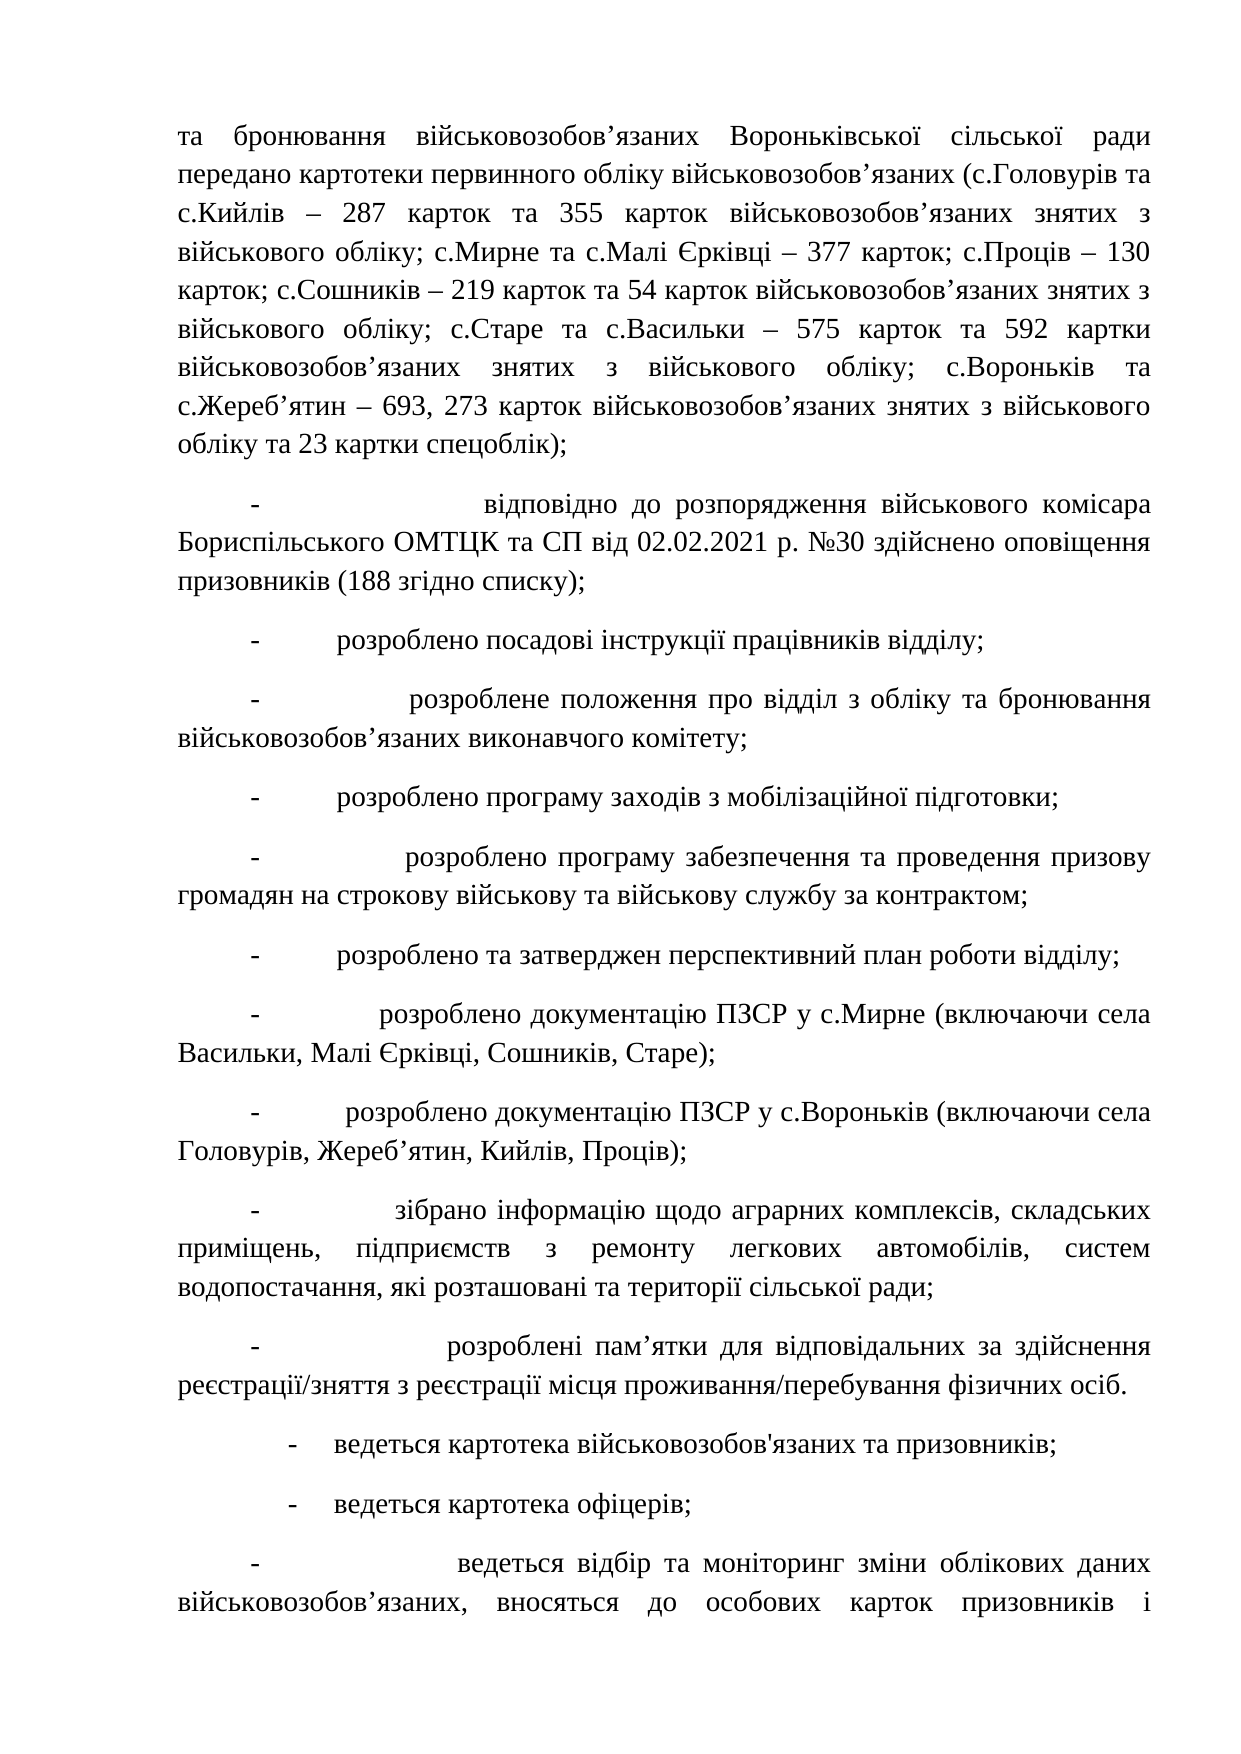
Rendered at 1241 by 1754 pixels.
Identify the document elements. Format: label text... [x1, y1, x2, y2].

text - ведеться картотека офіцерів; [288, 1486, 1152, 1519]
text - ведеться картотека військовозобов'язаних та призовників; [288, 1426, 1152, 1460]
text - розроблені пам’ятки для відповідальних за здійснення реєстрації/зняття з реєстрації місця проживання/перебування фізичних осіб. [177, 1328, 1152, 1401]
text - розроблено програму забезпечення та проведення призову громадян на строкову військову та військову службу за контрактом; [177, 839, 1152, 911]
text - розроблено документацію ПЗСР у с.Мирне (включаючи села Васильки, Малі Єрківці, Сошників, Старе); [177, 996, 1152, 1068]
text - розроблено програму заходів з мобілізаційної підготовки; [177, 779, 1152, 813]
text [177, 1545, 1152, 1617]
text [177, 118, 1152, 460]
text - відповідно до розпорядження військового комісара Бориспільського ОМТЦК та СП від 02.02.2021 р. №30 здійснено оповіщення призовників (188 згідно списку); [177, 486, 1152, 596]
text - розроблене положення про відділ з обліку та бронювання військовозобов’язаних виконавчого комітету; [177, 682, 1152, 754]
text - розроблено документацію ПЗСР у с.Вороньків (включаючи села Головурів, Жереб’ятин, Кийлів, Проців); [177, 1094, 1152, 1166]
text - розроблено посадові інструкції працівників відділу; [177, 622, 1152, 656]
text - розроблено та затверджен перспективний план роботи відділу; [177, 937, 1152, 970]
text - зібрано інформацію щодо аграрних комплексів, складських приміщень, підприємств з ремонту легкових автомобілів, систем водопостачання, які розташовані та території сільської ради; [177, 1192, 1152, 1303]
